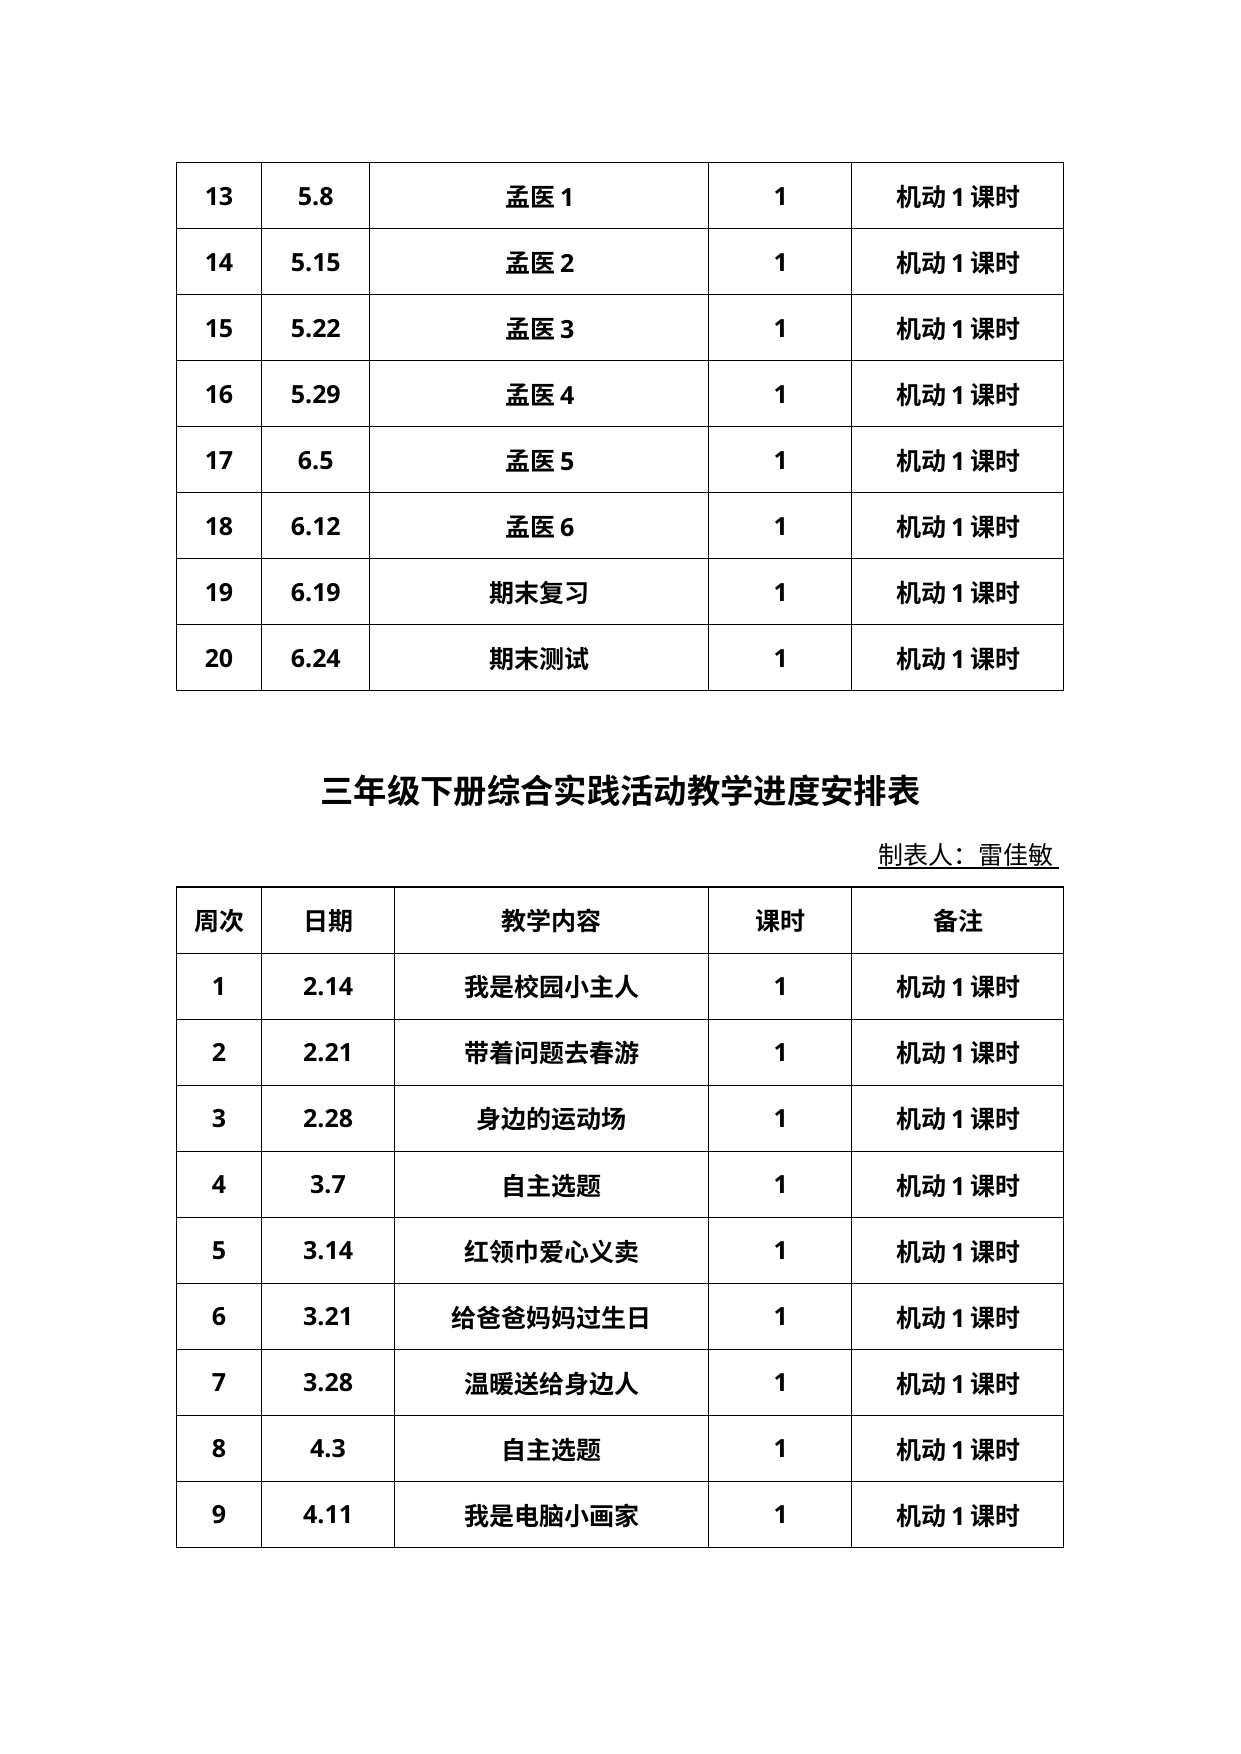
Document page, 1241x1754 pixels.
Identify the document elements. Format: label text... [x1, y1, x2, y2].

table_cell 2.14 [262, 954, 394, 1018]
table_cell 1 [709, 427, 851, 492]
table_cell 机动1课时 [852, 295, 1063, 360]
table_cell 孟医6 [370, 493, 708, 558]
table_cell 1 [709, 1350, 851, 1415]
table_header 课时 [709, 888, 851, 952]
table_cell 1 [709, 1482, 851, 1547]
table_cell 机动1课时 [852, 1020, 1063, 1084]
table_cell 8 [177, 1416, 261, 1481]
text 制表人：雷佳敏 [187, 821, 1053, 886]
table_cell 3.7 [262, 1152, 394, 1217]
table_cell 1 [177, 954, 261, 1018]
table_cell 14 [177, 229, 261, 294]
table_cell 机动1课时 [852, 1350, 1063, 1415]
table_cell 16 [177, 361, 261, 426]
table_cell 自主选题 [395, 1416, 708, 1481]
table_cell 17 [177, 427, 261, 492]
table_header 日期 [262, 888, 394, 952]
table_cell 1 [709, 559, 851, 624]
table_cell 身边的运动场 [395, 1086, 708, 1151]
table_cell 机动1课时 [852, 625, 1063, 690]
table_cell 带着问题去春游 [395, 1020, 708, 1084]
table_cell 机动1课时 [852, 1086, 1063, 1151]
table_cell 1 [709, 1284, 851, 1349]
table_cell 孟医4 [370, 361, 708, 426]
table_cell 19 [177, 559, 261, 624]
table_cell 孟医5 [370, 427, 708, 492]
table_cell 3.28 [262, 1350, 394, 1415]
table_cell 机动1课时 [852, 361, 1063, 426]
table_cell 1 [709, 163, 851, 228]
table_cell 机动1课时 [852, 1482, 1063, 1547]
table_cell 6.5 [262, 427, 369, 492]
table_cell 6.12 [262, 493, 369, 558]
text 三年级下册综合实践活动教学进度安排表 [187, 756, 1053, 821]
table_cell 机动1课时 [852, 1152, 1063, 1217]
table_cell 15 [177, 295, 261, 360]
table_cell 1 [709, 1020, 851, 1084]
table_cell 机动1课时 [852, 559, 1063, 624]
table_cell 红领巾爱心义卖 [395, 1218, 708, 1283]
table_cell 6 [177, 1284, 261, 1349]
table_cell 2 [177, 1020, 261, 1084]
table_cell 机动1课时 [852, 954, 1063, 1018]
table_cell 1 [709, 1152, 851, 1217]
table_header 周次 [177, 888, 261, 952]
table_cell 13 [177, 163, 261, 228]
table_cell 4.3 [262, 1416, 394, 1481]
table_cell 温暖送给身边人 [395, 1350, 708, 1415]
table_cell 机动1课时 [852, 163, 1063, 228]
table_header 教学内容 [395, 888, 708, 952]
table_cell 6.19 [262, 559, 369, 624]
table_cell 5.15 [262, 229, 369, 294]
table_cell 机动1课时 [852, 493, 1063, 558]
table_cell 1 [709, 954, 851, 1018]
table_cell 3.21 [262, 1284, 394, 1349]
table_cell 孟医3 [370, 295, 708, 360]
table_cell 我是校园小主人 [395, 954, 708, 1018]
table_cell 机动1课时 [852, 427, 1063, 492]
table_cell 20 [177, 625, 261, 690]
table_cell 18 [177, 493, 261, 558]
table_cell 期末复习 [370, 559, 708, 624]
table_cell 自主选题 [395, 1152, 708, 1217]
table_cell 机动1课时 [852, 1218, 1063, 1283]
table_cell 3.14 [262, 1218, 394, 1283]
table_cell 1 [709, 625, 851, 690]
table_cell 6.24 [262, 625, 369, 690]
table_cell 1 [709, 1086, 851, 1151]
table_cell 机动1课时 [852, 229, 1063, 294]
table_cell 2.28 [262, 1086, 394, 1151]
table_cell 5.22 [262, 295, 369, 360]
table_cell 孟医1 [370, 163, 708, 228]
table_cell 9 [177, 1482, 261, 1547]
table_cell 4.11 [262, 1482, 394, 1547]
table_cell 5.29 [262, 361, 369, 426]
table_cell 给爸爸妈妈过生日 [395, 1284, 708, 1349]
table_cell 1 [709, 1416, 851, 1481]
table_cell 5.8 [262, 163, 369, 228]
table_cell 1 [709, 295, 851, 360]
table_cell 期末测试 [370, 625, 708, 690]
table_cell 1 [709, 229, 851, 294]
table_cell 2.21 [262, 1020, 394, 1084]
table_cell 1 [709, 361, 851, 426]
table_cell 我是电脑小画家 [395, 1482, 708, 1547]
table_cell 机动1课时 [852, 1416, 1063, 1481]
table_cell 7 [177, 1350, 261, 1415]
table_header 备注 [852, 888, 1063, 952]
table_cell 5 [177, 1218, 261, 1283]
table_cell 机动1课时 [852, 1284, 1063, 1349]
table_cell 3 [177, 1086, 261, 1151]
table_cell 孟医2 [370, 229, 708, 294]
table_cell 1 [709, 1218, 851, 1283]
table_cell 1 [709, 493, 851, 558]
table_cell 4 [177, 1152, 261, 1217]
